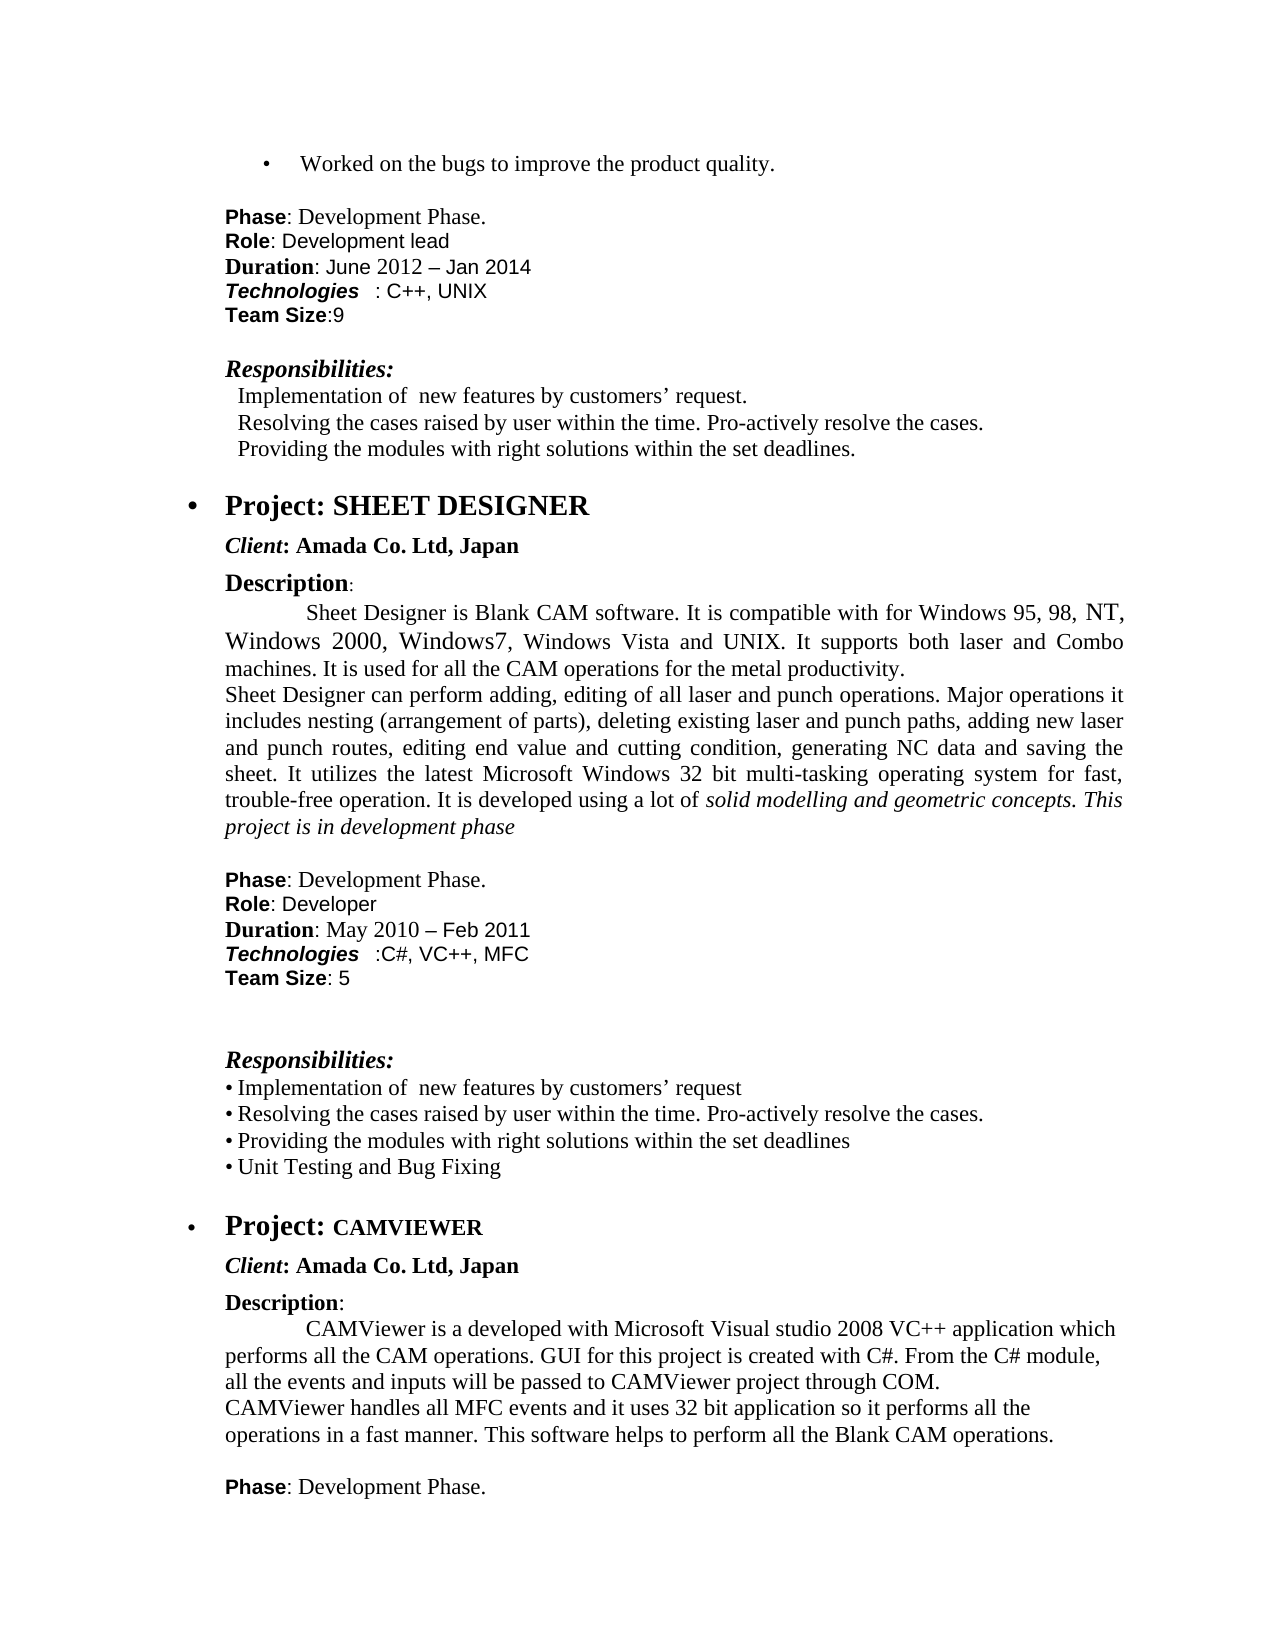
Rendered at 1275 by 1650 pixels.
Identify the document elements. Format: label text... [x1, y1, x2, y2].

text Role: Development lead [150, 229, 1125, 253]
text Phase: Development Phase. [150, 203, 1125, 229]
list Unit Testing and Bug Fixing [225, 1153, 1125, 1179]
text Technologies : C++, UNIX [150, 279, 1125, 303]
text Team Size:9 [150, 303, 1125, 327]
text Client: Amada Co. Ltd, Japan [150, 532, 1087, 558]
text Responsibilities: [225, 1045, 1125, 1074]
text Resolving the cases raised by user within the time. Pro-actively resolve the cases. [225, 409, 1125, 435]
text Phase: Development Phase. [150, 1473, 1125, 1500]
list Worked on the bugs to improve the product quality. [262, 150, 1125, 176]
list Implementation of new features by customers’ request [225, 1074, 1125, 1100]
text Description: [225, 1289, 1125, 1315]
text Responsibilities: [150, 354, 1125, 382]
text Providing the modules with right solutions within the set deadlines. [225, 435, 1125, 461]
text Team Size: 5 [225, 966, 1125, 990]
text Duration: May 2010 – Feb 2011 [225, 916, 1125, 942]
list Providing the modules with right solutions within the set deadlines [225, 1127, 1125, 1153]
text Sheet Designer can perform adding, editing of all laser and punch operations. Major operations it includes nesting (arrangement of parts), deleting existing laser and punch paths, adding new laser and punch routes, editing end value and cutting condition, generating NC data and saving the sheet. It utilizes the latest Microsoft Windows 32 bit multi-tasking operating system for fast, trouble-free operation. It is developed using a lot of solid modelling and geometric concepts. This project is in development phase [225, 681, 1125, 839]
text Description: [225, 568, 1125, 597]
text Phase: Development Phase. [150, 866, 1125, 892]
text Role: Developer [225, 892, 1125, 916]
list Project: SHEET DESIGNER [187, 488, 1125, 521]
text CAMViewer handles all MFC events and it uses 32 bit application so it performs all the operations in a fast manner. This software helps to perform all the Blank CAM operations. [225, 1394, 1125, 1447]
text Duration: June 2012 – Jan 2014 [150, 253, 1125, 279]
text Technologies :C#, VC++, MFC [225, 942, 1125, 966]
text CAMViewer is a developed with Microsoft Visual studio 2008 VC++ application which performs all the CAM operations. GUI for this project is created with C#. From the C# module, all the events and inputs will be passed to CAMViewer project through COM. [225, 1315, 1125, 1394]
text Client: Amada Co. Ltd, Japan [150, 1252, 1087, 1278]
list Project: CAMVIEWER [187, 1208, 1125, 1242]
text Implementation of new features by customers’ request. [225, 382, 1125, 409]
text Sheet Designer is Blank CAM software. It is compatible with for Windows 95, 98, NT, Windows 2000, Windows7, Windows Vista and UNIX. It supports both laser and Combo machines. It is used for all the CAM operations for the metal productivity. [225, 597, 1125, 681]
list Resolving the cases raised by user within the time. Pro-actively resolve the cases. [225, 1100, 1125, 1127]
